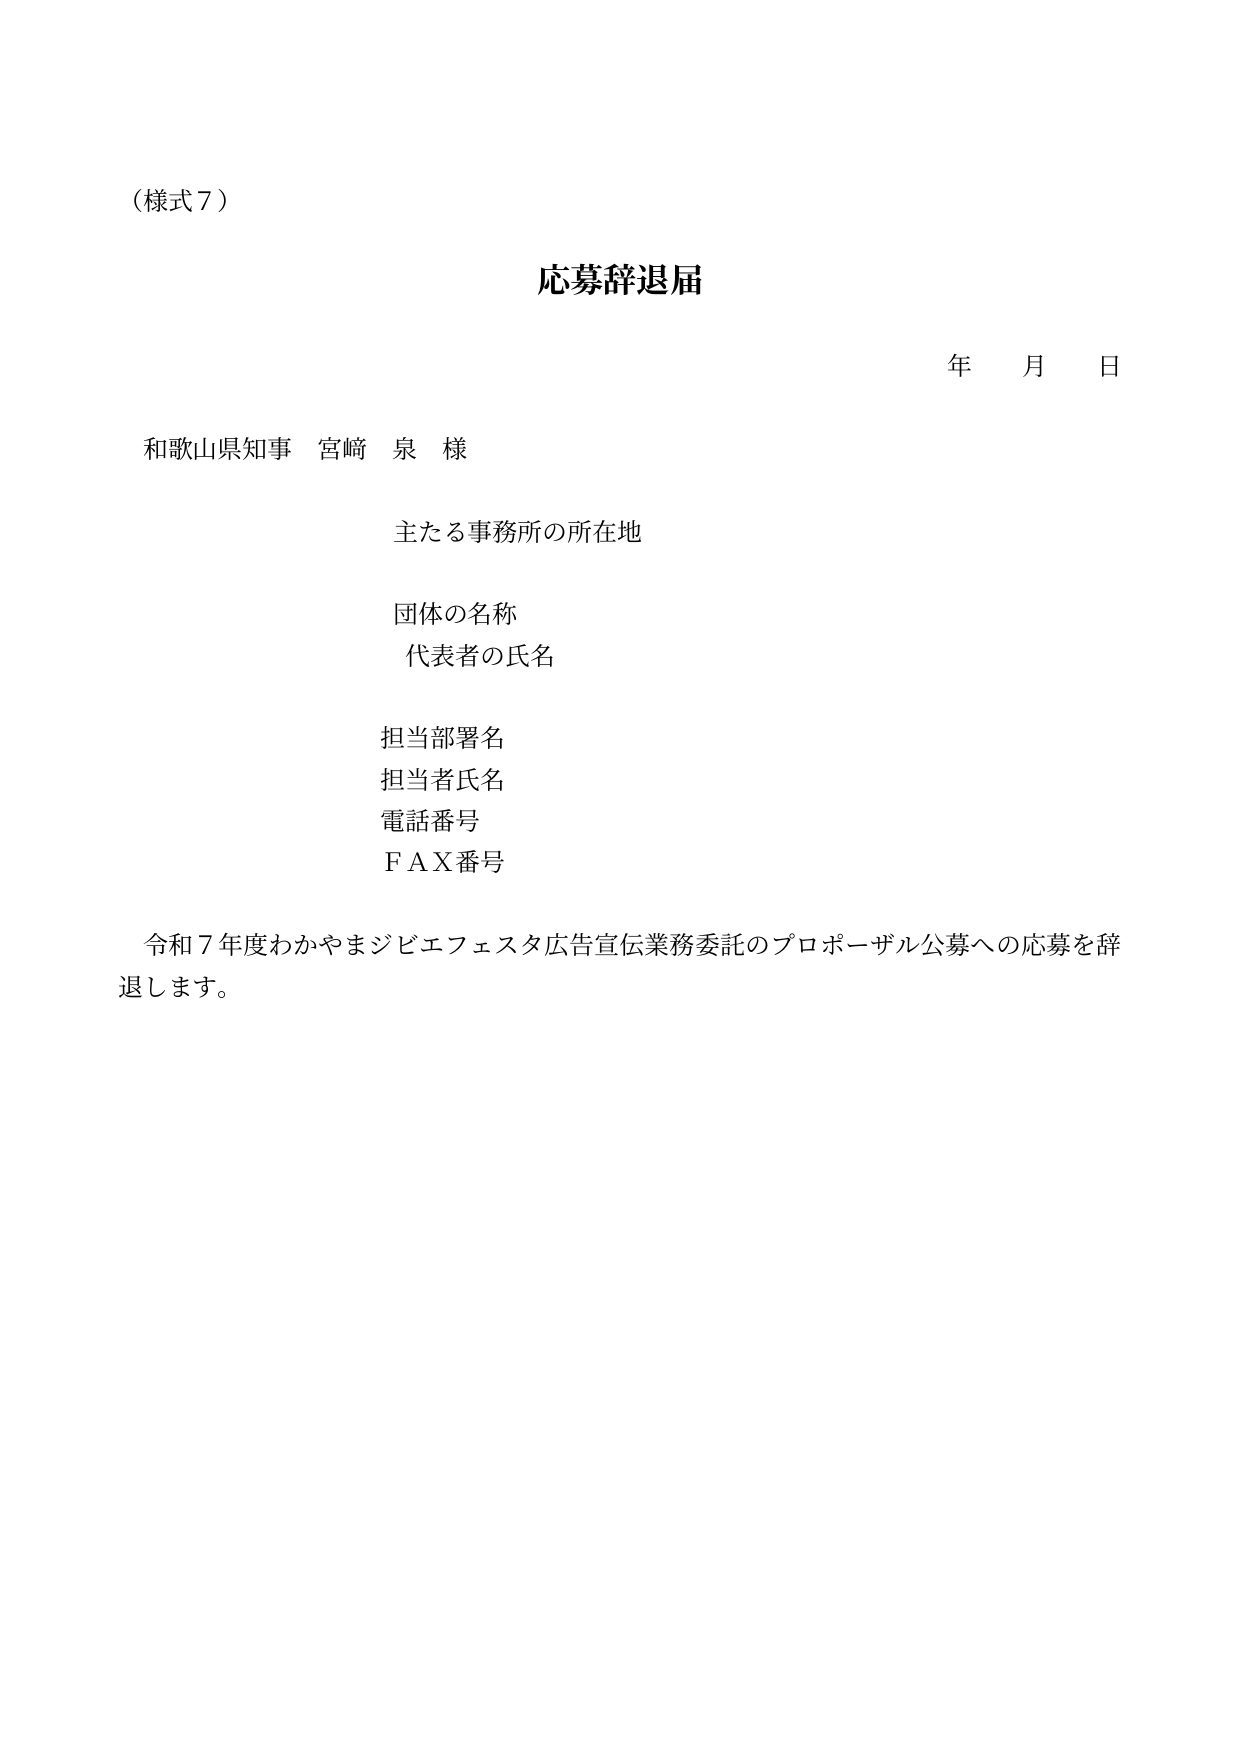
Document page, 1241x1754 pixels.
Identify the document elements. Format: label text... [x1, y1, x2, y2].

text ＦＡＸ番号 [118, 839, 1122, 880]
text 年 月 日 [118, 343, 1122, 384]
text 主たる事務所の所在地 [118, 508, 1122, 549]
text 和歌山県知事 宮﨑 泉 様 [118, 425, 1122, 467]
text 令和７年度わかやまジビエフェスタ広告宣伝業務委託のプロポーザル公募への応募を辞退します。 [118, 922, 1122, 1004]
text 応募辞退届 [118, 260, 1122, 301]
text （様式７） [118, 177, 1122, 218]
text 担当部署名 [118, 715, 1122, 756]
text 代表者の氏名 [118, 632, 1122, 673]
text 担当者氏名 [118, 756, 1122, 797]
text 電話番号 [118, 797, 1122, 839]
text 団体の名称 [118, 591, 1122, 632]
